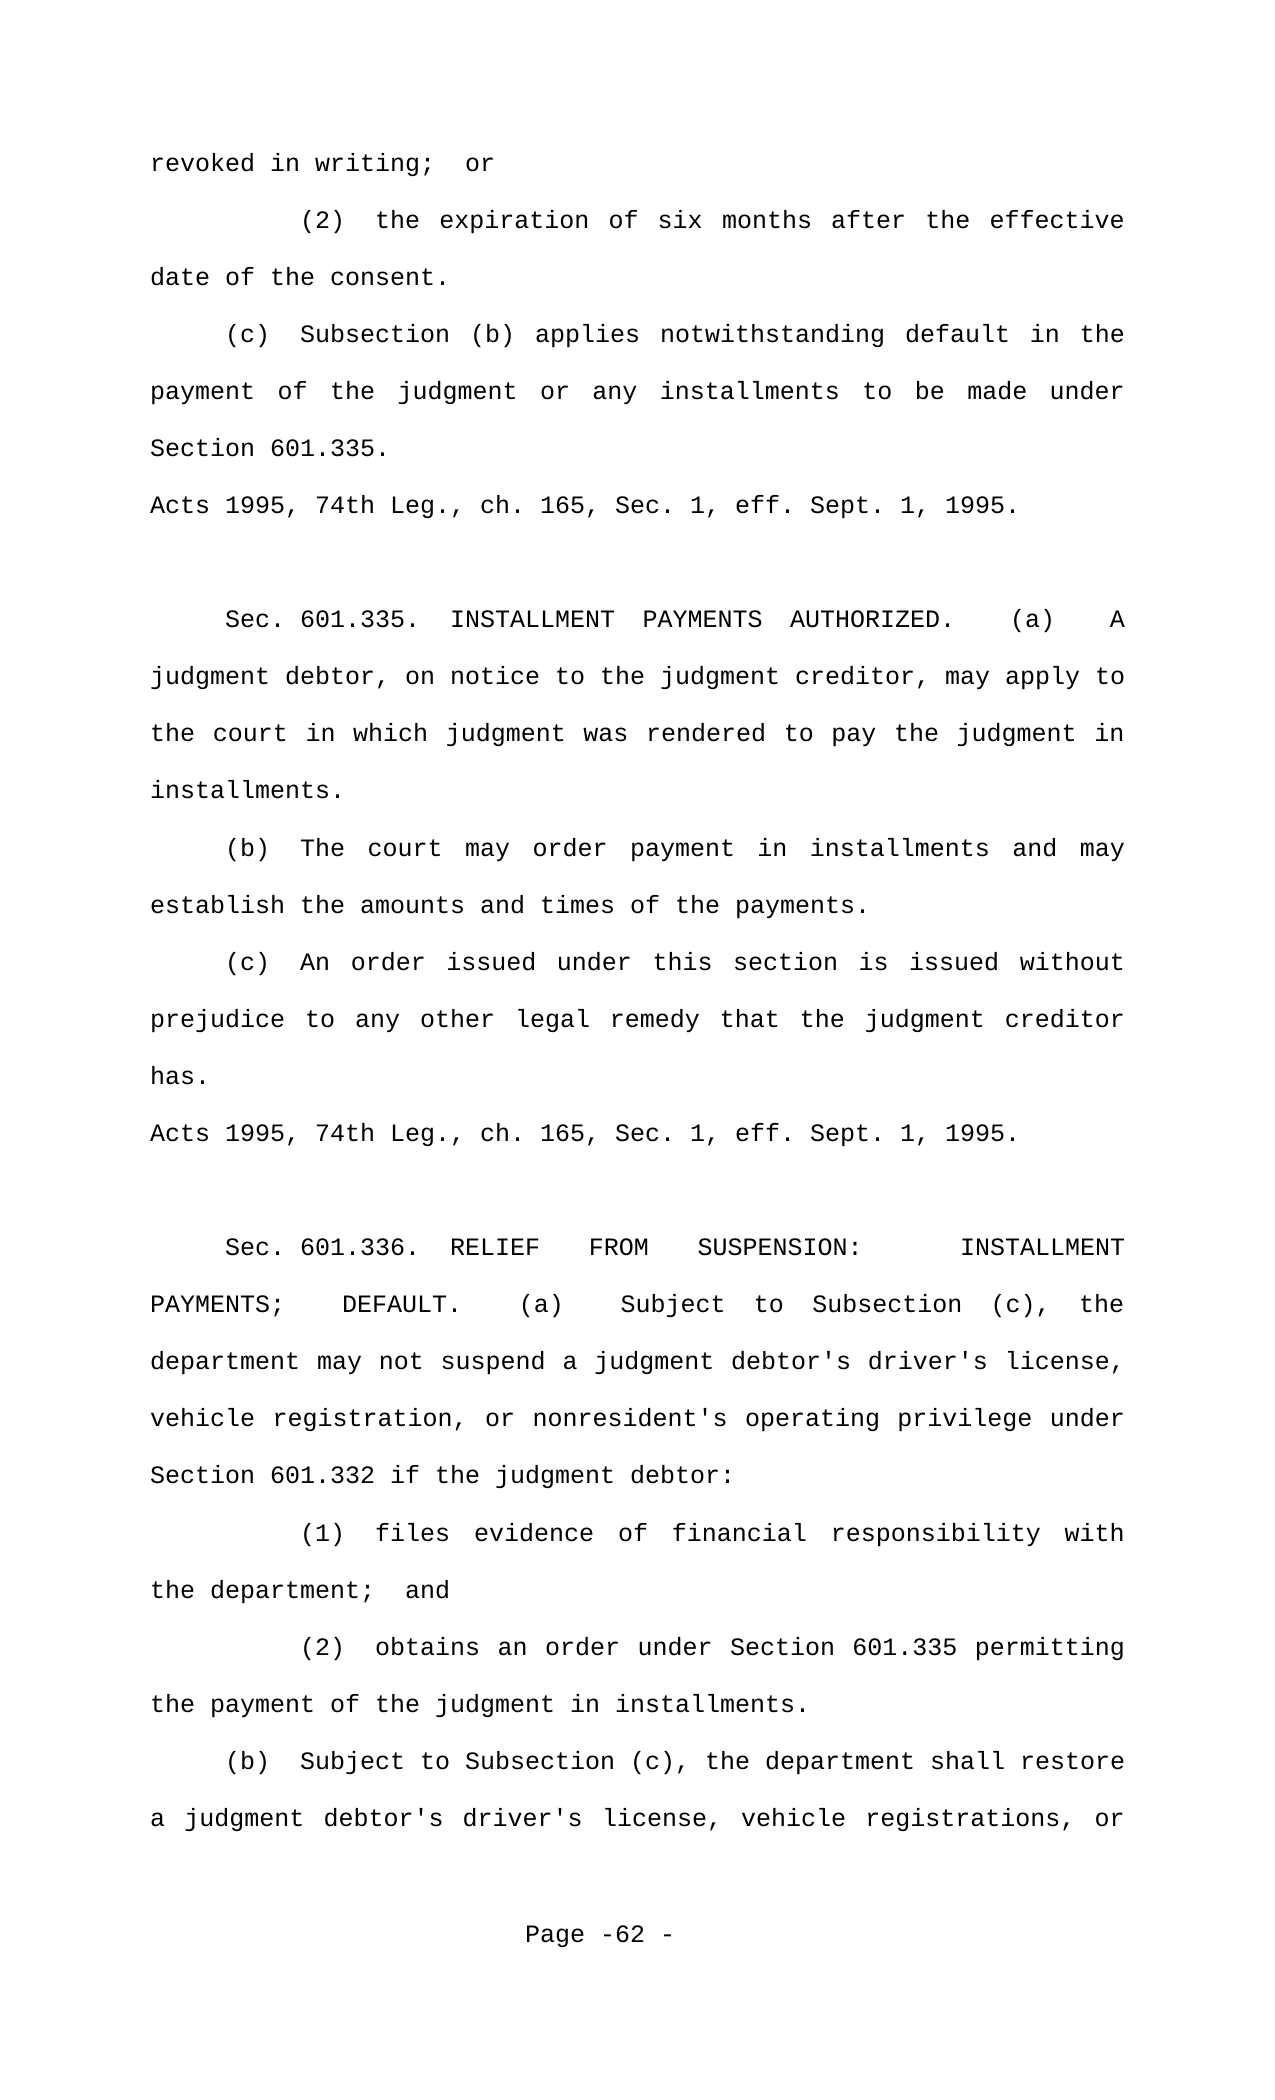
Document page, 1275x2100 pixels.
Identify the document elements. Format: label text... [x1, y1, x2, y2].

text Sec. 601.335. INSTALLMENT PAYMENTS AUTHORIZED. (a) A judgment debtor, on notice to the judgment creditor, may apply to the court in which judgment was rendered to pay the judgment in installments. [150, 607, 1125, 806]
text (2) obtains an order under Section 601.335 permitting the payment of the judgment in installments. [150, 1634, 1125, 1720]
text (2) the expiration of six months after the effective date of the consent. [150, 207, 1125, 293]
text Acts 1995, 74th Leg., ch. 165, Sec. 1, eff. Sept. 1, 1995. [150, 1120, 1125, 1149]
text Acts 1995, 74th Leg., ch. 165, Sec. 1, eff. Sept. 1, 1995. [150, 492, 1125, 521]
text (1) files evidence of financial responsibility with the department; and [150, 1520, 1125, 1606]
text (c) Subsection (b) applies notwithstanding default in the payment of the judgment or any installments to be made under Section 601.335. [150, 321, 1125, 464]
text (b) The court may order payment in installments and may establish the amounts and times of the payments. [150, 835, 1125, 921]
text (c) An order issued under this section is issued without prejudice to any other legal remedy that the judgment creditor has. [150, 949, 1125, 1092]
text Sec. 601.336. RELIEF FROM SUSPENSION: INSTALLMENT PAYMENTS; DEFAULT. (a) Subject to Subsection (c), the department may not suspend a judgment debtor's driver's license, vehicle registration, or nonresident's operating privilege under Section 601.332 if the judgment debtor: [150, 1234, 1125, 1491]
text (1) the date the consent of the judgment creditor is revoked in writing; or [150, 150, 1125, 178]
